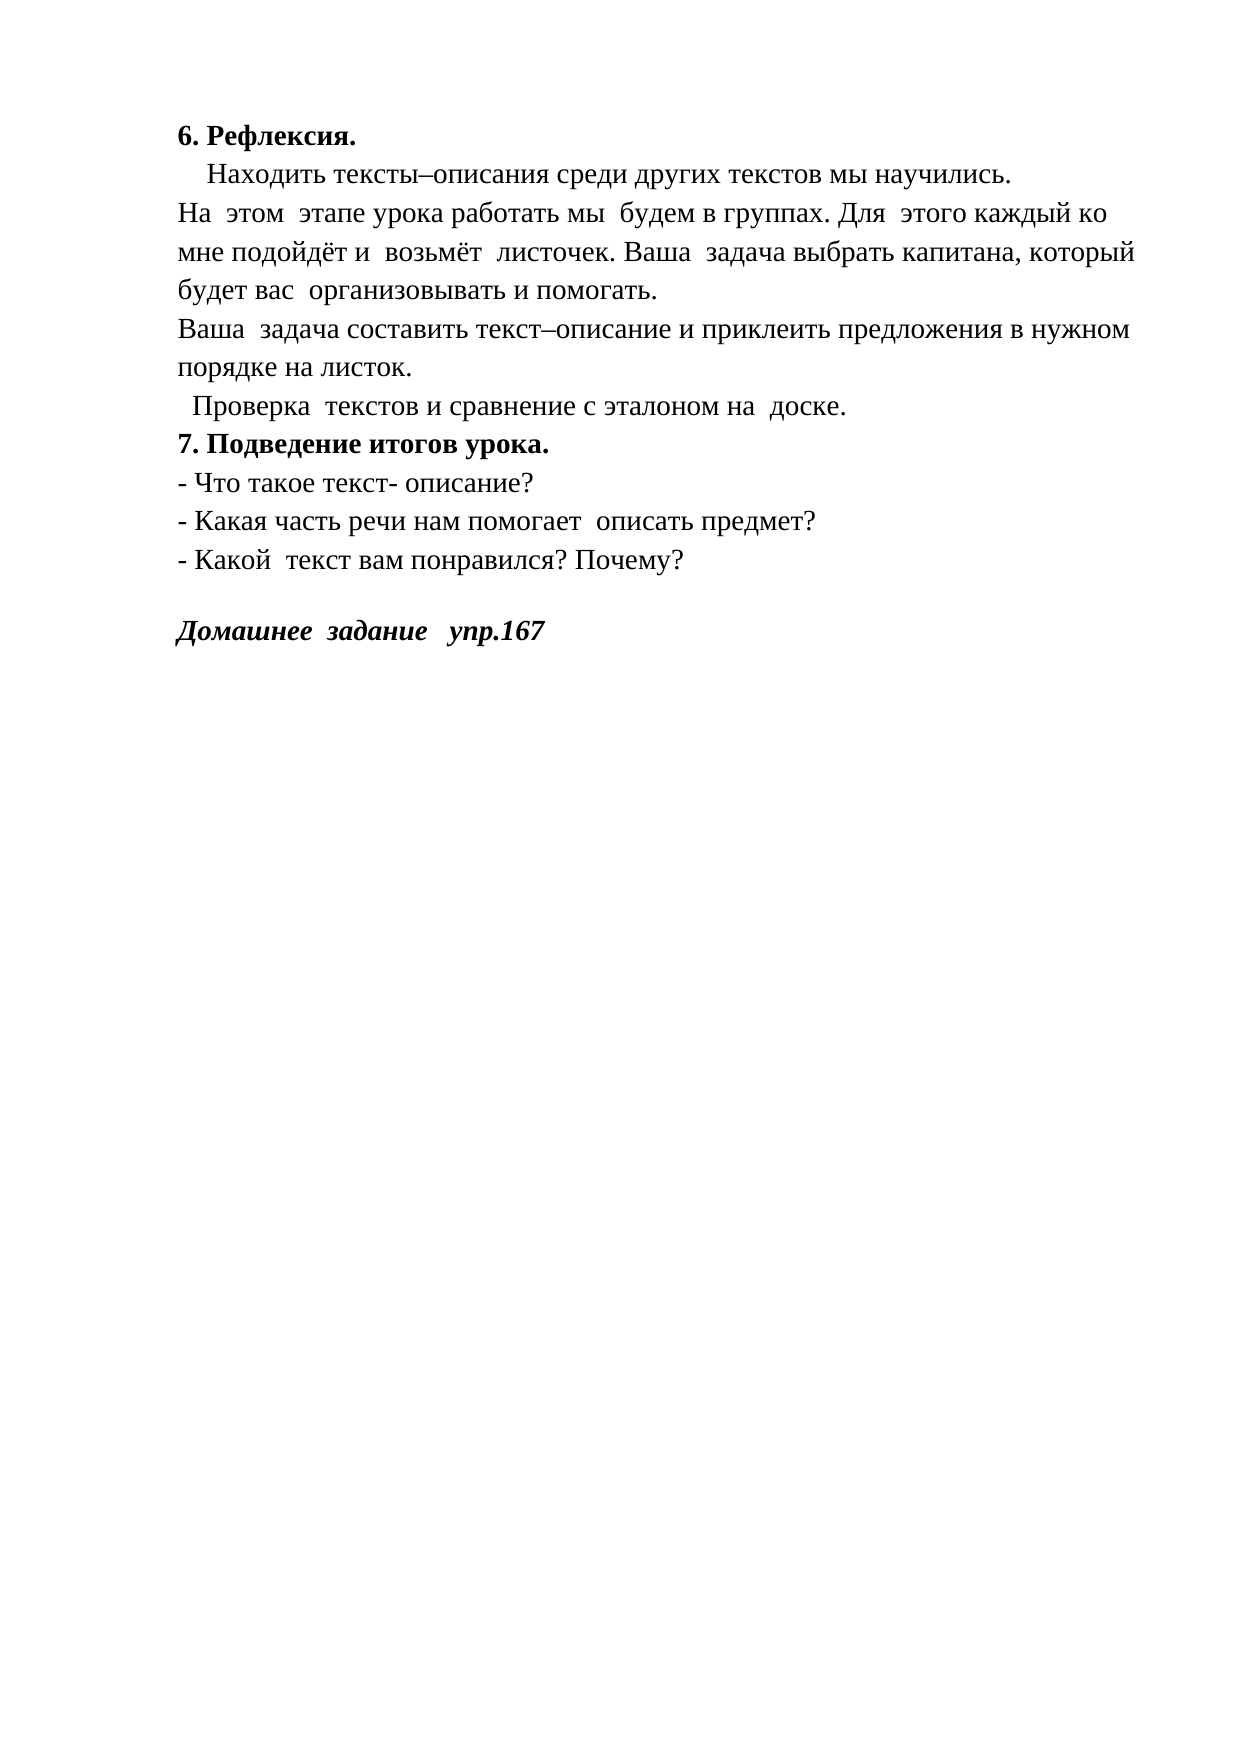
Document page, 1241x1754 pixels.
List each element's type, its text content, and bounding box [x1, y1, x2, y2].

text Проверка текстов и сравнение с эталоном на доске. [177, 388, 1152, 421]
text 6. Рефлексия. [177, 118, 1152, 152]
text - Какая часть речи нам помогает описать предмет? [177, 503, 1152, 537]
text - Какой текст вам понравился? Почему? [177, 542, 1152, 576]
text 7. Подведение итогов урока. [177, 426, 1152, 460]
text Ваша задача составить текст–описание и приклеить предложения в нужном порядке на листок. [177, 311, 1152, 383]
text Домашнее задание упр.167 [177, 613, 1152, 646]
text На этом этапе урока работать мы будем в группах. Для этого каждый ко мне подойдёт и возьмёт листочек. Ваша задача выбрать капитана, который будет вас организовывать и помогать. [177, 195, 1152, 306]
text Находить тексты–описания среди других текстов мы научились. [177, 157, 1152, 190]
text - Что такое текст- описание? [177, 465, 1152, 498]
